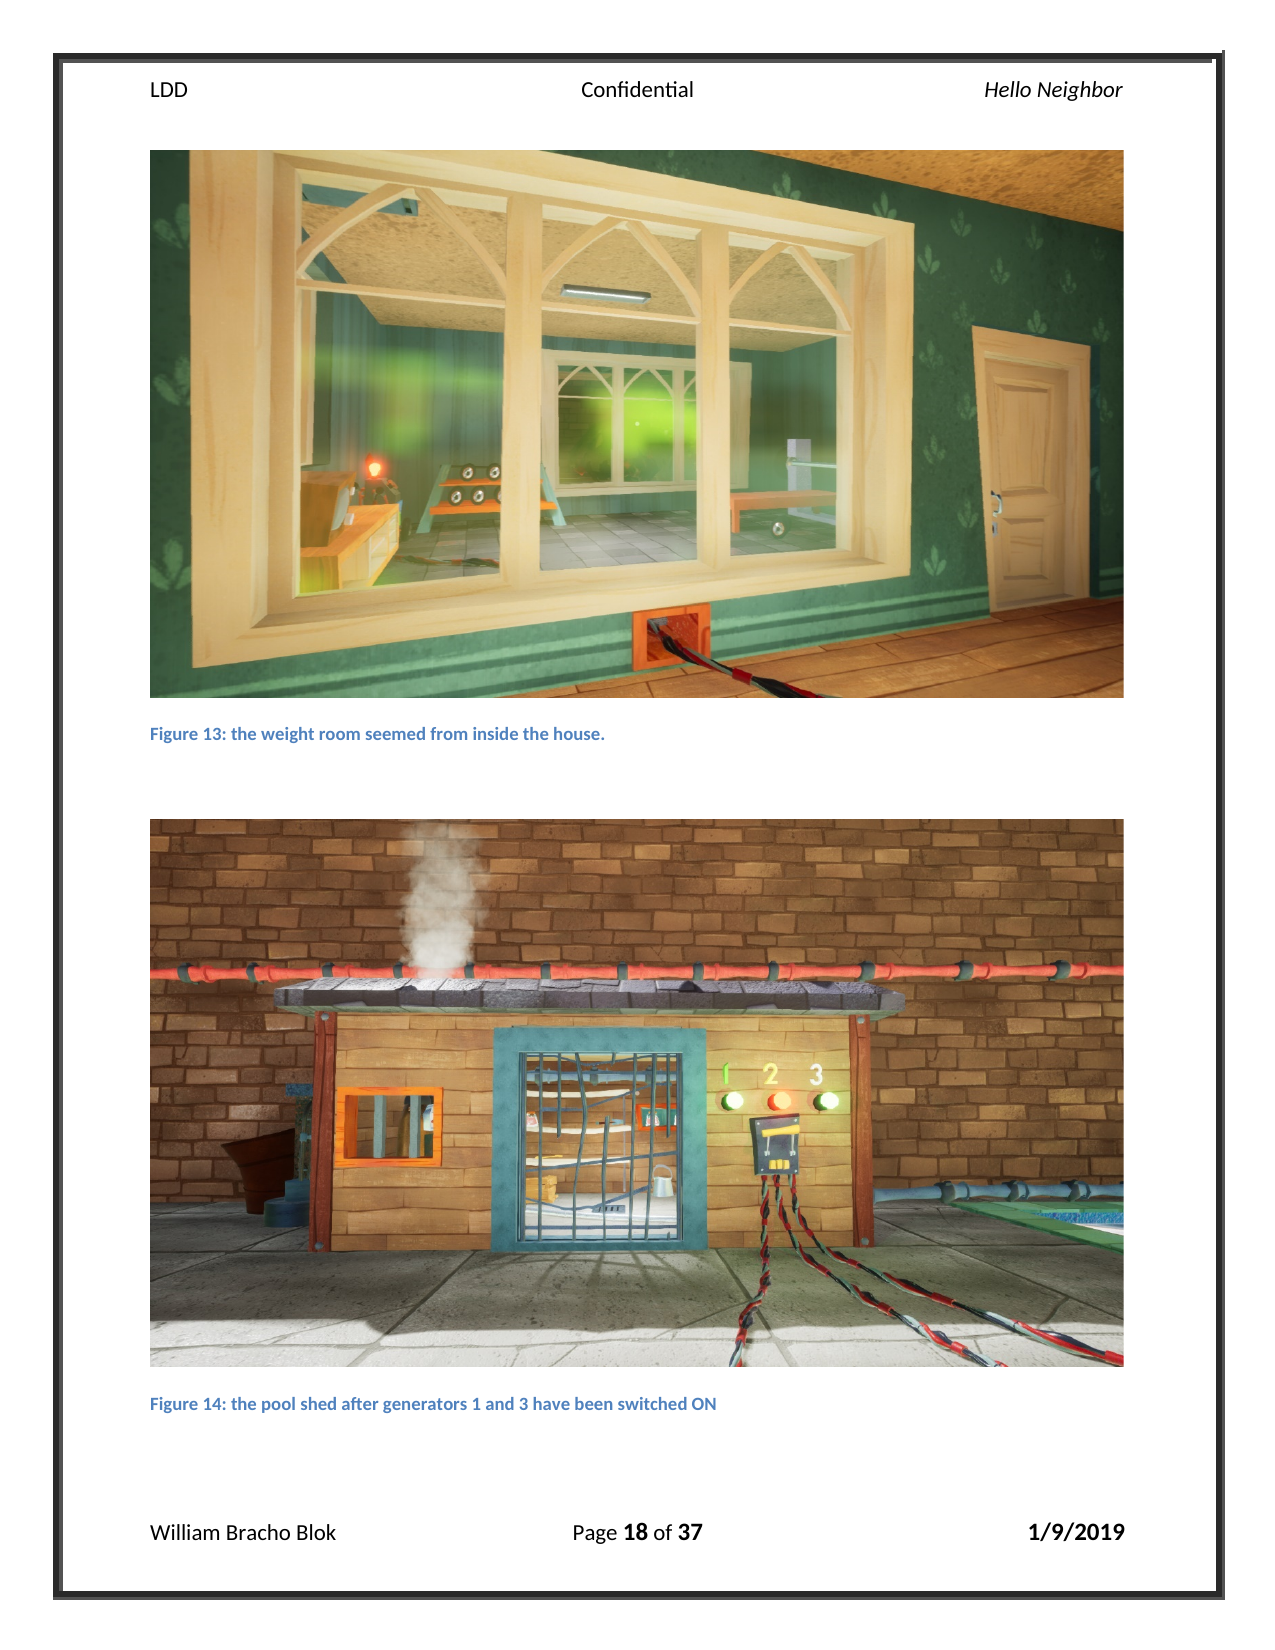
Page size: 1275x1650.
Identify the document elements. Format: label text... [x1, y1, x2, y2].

picture [150, 150, 1124, 698]
text Figure 13: the weight room seemed from inside the house. [150, 723, 1125, 746]
picture [150, 819, 1124, 1367]
text Figure 14: the pool shed after generators 1 and 3 have been switched ON [150, 1392, 1125, 1415]
